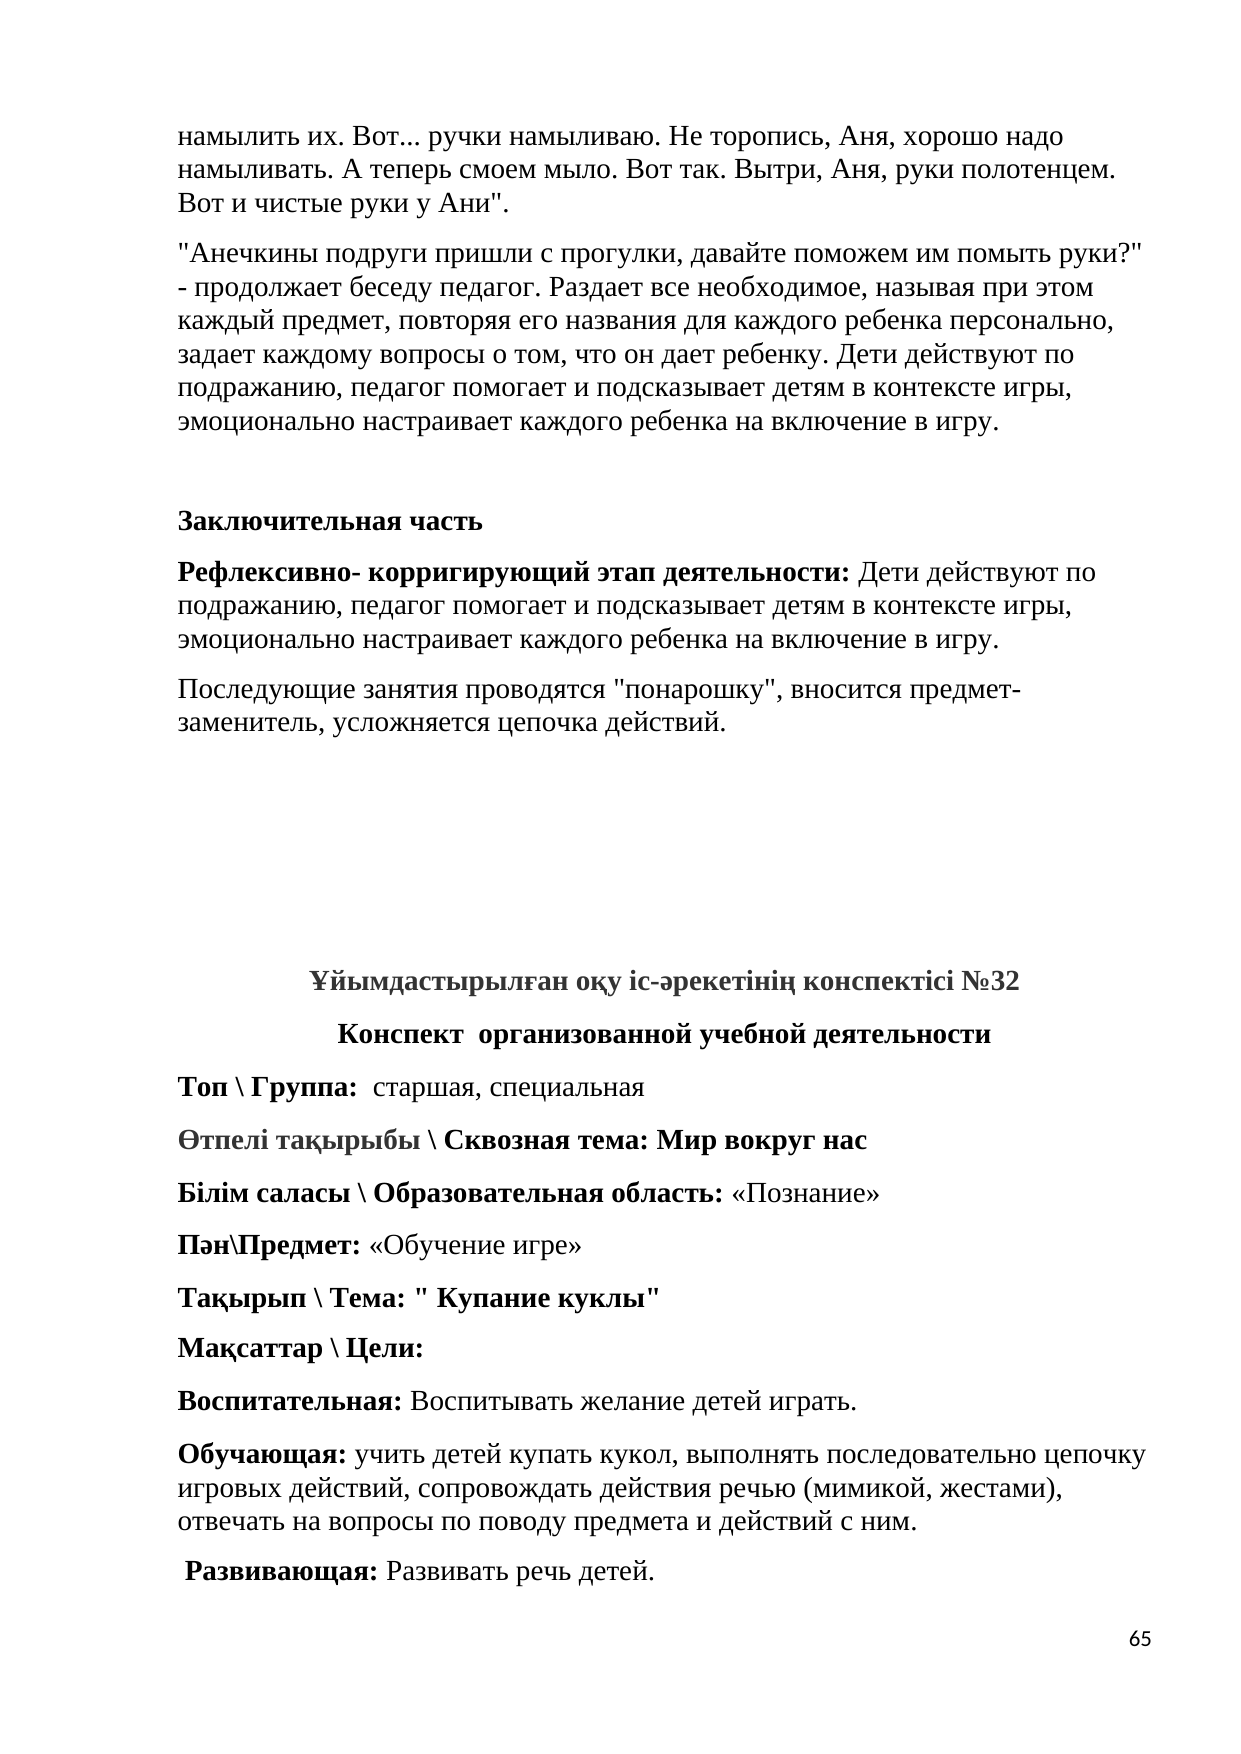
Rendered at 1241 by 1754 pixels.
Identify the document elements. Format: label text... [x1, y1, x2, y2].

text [177, 118, 1152, 219]
text Обучающая: учить детей купать кукол, выполнять последовательно цепочку игровых действий, сопровождать действия речью (мимикой, жестами), отвечать на вопросы по поводу предмета и действий с ним. [177, 1436, 1152, 1537]
text Пән\Предмет: «Обучение игре» [177, 1227, 1152, 1261]
text Топ \ Группа: старшая, специальная [177, 1069, 1152, 1103]
text Мақсаттар \ Цели: [177, 1331, 1152, 1364]
text Рефлексивно- корригирующий этап деятельности: Дети действуют по подражанию, педагог помогает и подсказывает детям в контексте игры, эмоционально настраивает каждого ребенка на включение в игру. [177, 554, 1152, 654]
text Білім саласы \ Образовательная область: «Познание» [177, 1175, 1152, 1208]
text Конспект организованной учебной деятельности [177, 1016, 1152, 1050]
text "Анечкины подруги пришли с прогулки, давайте поможем им помыть руки?" - продолжает беседу педагог. Раздает все необходимое, называя при этом каждый предмет, повторяя его названия для каждого ребенка персонально, задает каждому вопросы о том, что он дает ребенку. Дети действуют по подражанию, педагог помогает и подсказывает детям в контексте игры, эмоционально настраивает каждого ребенка на включение в игру. [177, 235, 1152, 437]
text Заключительная часть [177, 503, 1152, 537]
text Ұйымдастырылған оқу іс-әрекетінің конспектісі №32 [177, 963, 1152, 997]
text Өтпелі тақырыбы \ Сквозная тема: Мир вокруг нас [428, 1122, 1152, 1155]
text Развивающая: Развивать речь детей. [177, 1553, 1152, 1587]
text Воспитательная: Воспитывать желание детей играть. [177, 1383, 1152, 1417]
text Тақырып \ Тема: " Купание куклы" [177, 1280, 1152, 1314]
text Последующие занятия проводятся "понарошку", вносится предмет-заменитель, усложняется цепочка действий. [177, 671, 1152, 738]
